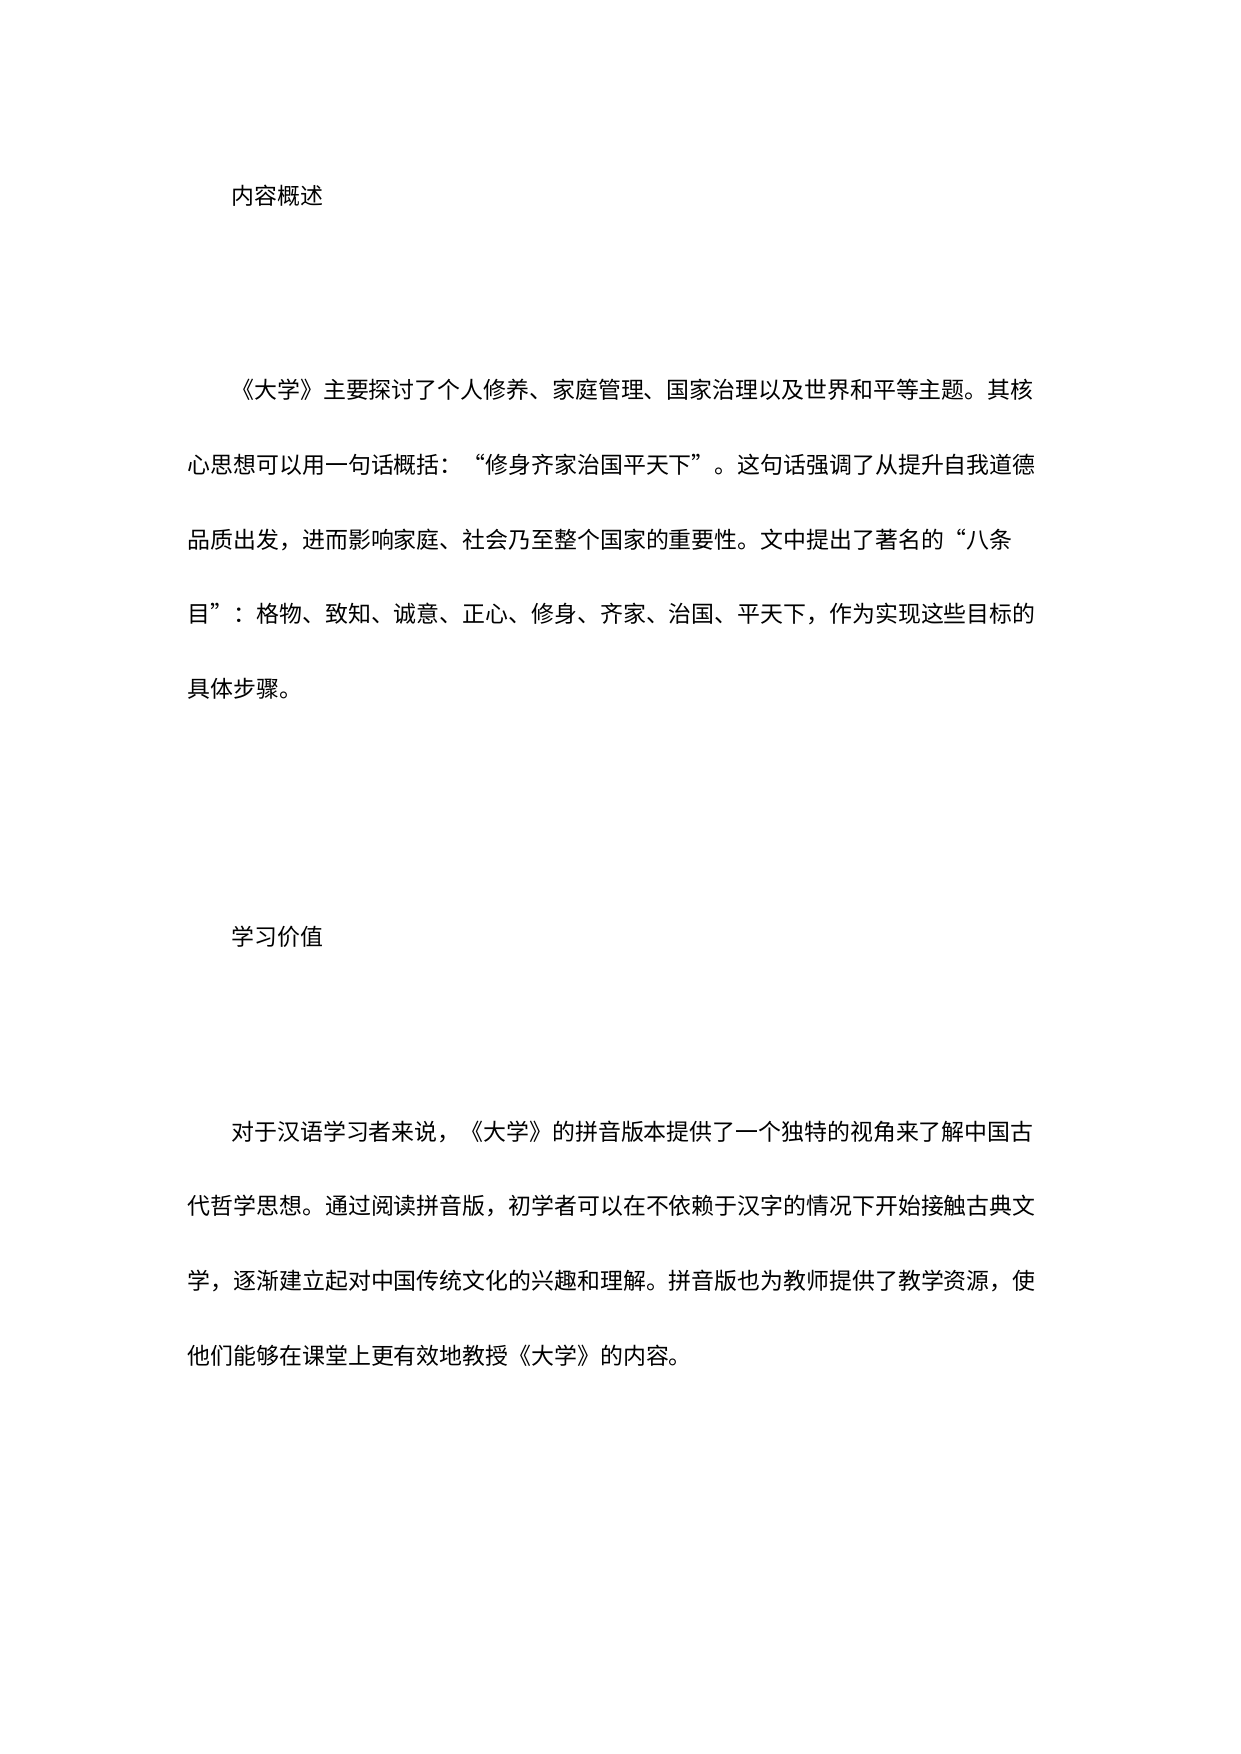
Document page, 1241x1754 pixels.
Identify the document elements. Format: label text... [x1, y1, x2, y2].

text 对于汉语学习者来说，《大学》的拼音版本提供了一个独特的视角来了解中国古代哲学思想。通过阅读拼音版，初学者可以在不依赖于汉字的情况下开始接触古典文学，逐渐建立起对中国传统文化的兴趣和理解。拼音版也为教师提供了教学资源，使他们能够在课堂上更有效地教授《大学》的内容。 [187, 1098, 1053, 1387]
text 《大学》主要探讨了个人修养、家庭管理、国家治理以及世界和平等主题。其核心思想可以用一句话概括：“修身齐家治国平天下”。这句话强调了从提升自我道德品质出发，进而影响家庭、社会乃至整个国家的重要性。文中提出了著名的“八条目”：格物、致知、诚意、正心、修身、齐家、治国、平天下，作为实现这些目标的具体步骤。 [187, 356, 1053, 720]
text 内容概述 [187, 162, 1053, 227]
text 学习价值 [187, 903, 1053, 968]
